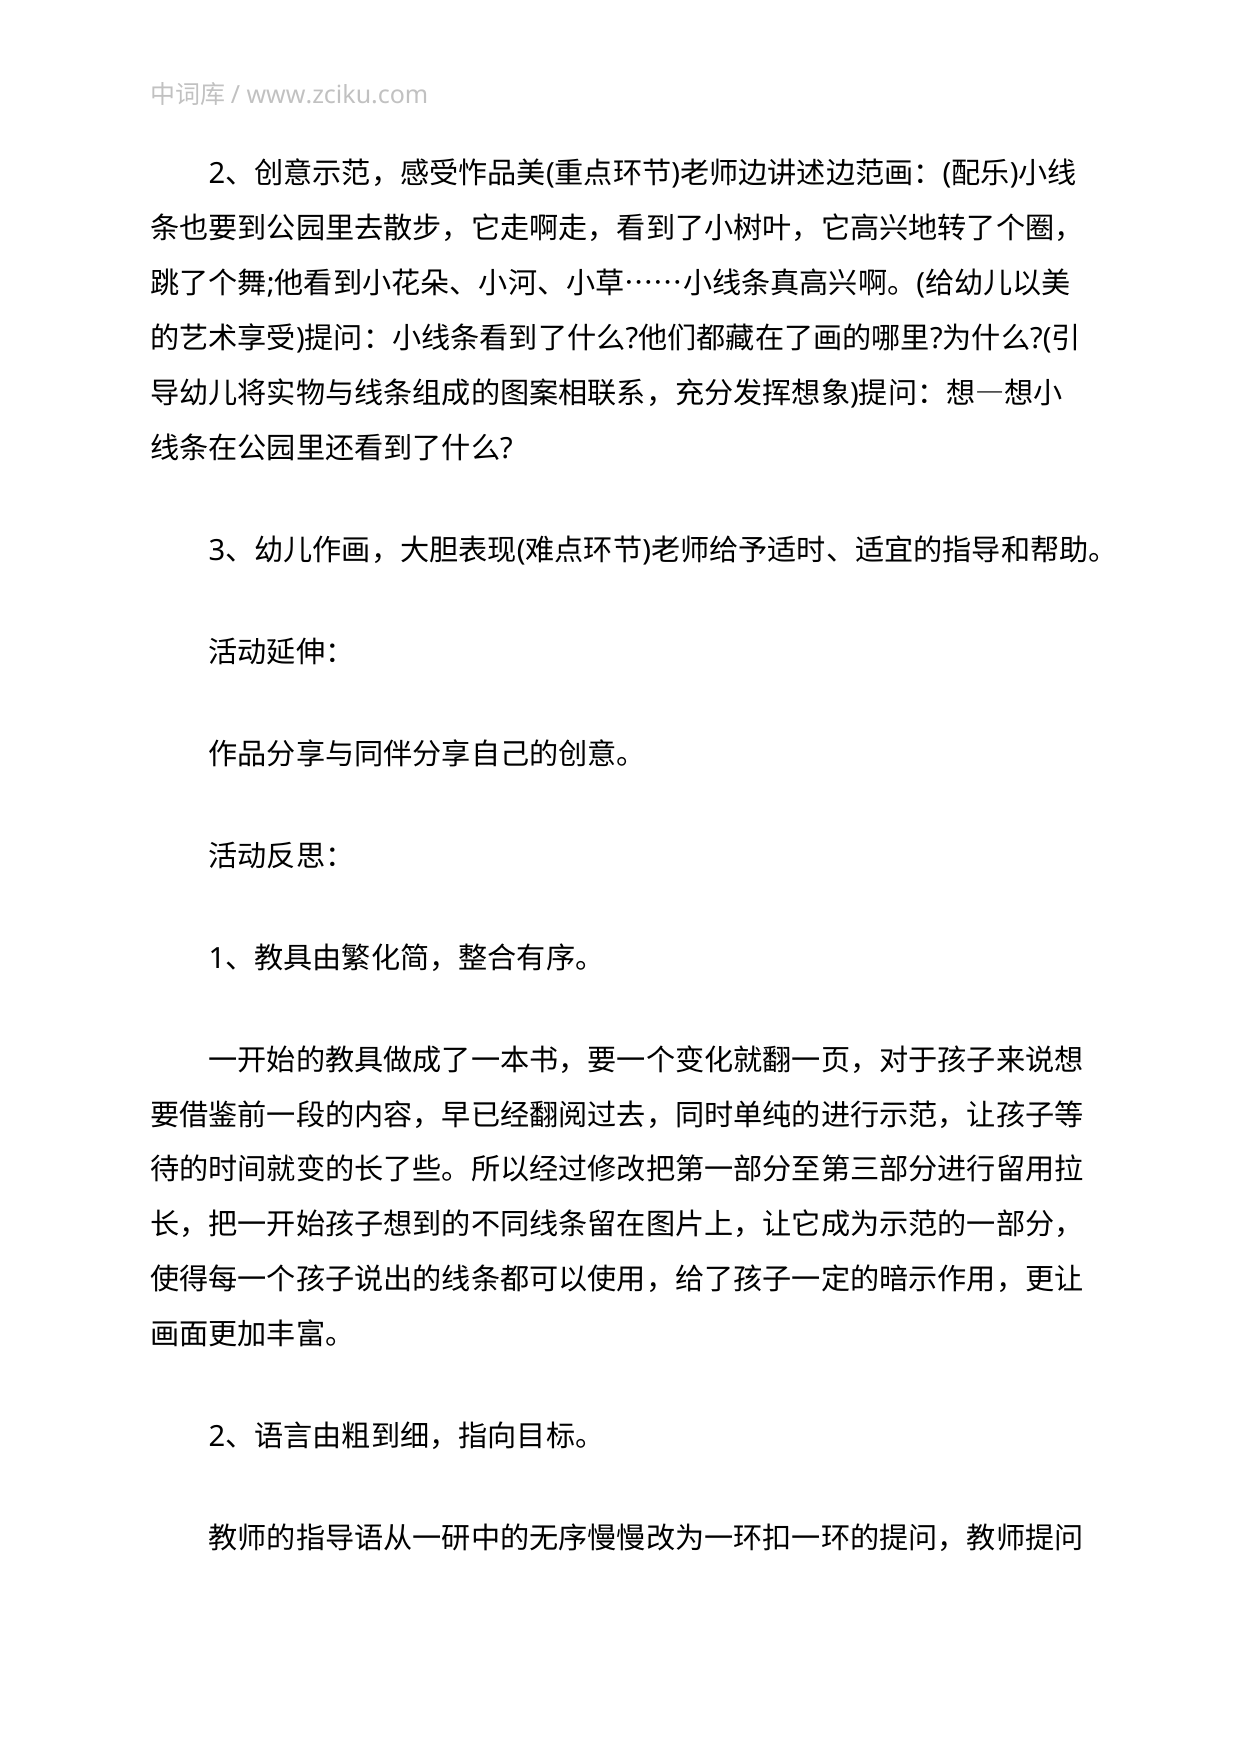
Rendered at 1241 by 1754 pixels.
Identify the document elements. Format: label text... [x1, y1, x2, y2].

text 活动延伸： [150, 629, 1090, 671]
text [150, 1514, 1090, 1557]
text 活动反思： [150, 832, 1090, 875]
text 一开始的教具做成了一本书，要一个变化就翻一页，对于孩子来说想要借鉴前一段的内容，早已经翻阅过去，同时单纯的进行示范，让孩子等待的时间就变的长了些。所以经过修改把第一部分至第三部分进行留用拉长，把一开始孩子想到的不同线条留在图片上，让它成为示范的一部分，使得每一个孩子说出的线条都可以使用，给了孩子一定的暗示作用，更让画面更加丰富。 [150, 1036, 1090, 1353]
text 3、幼儿作画，大胆表现(难点环节)老师给予适时、适宜的指导和帮助。 [150, 527, 1090, 569]
text 2、创意示范，感受怍品美(重点环节)老师边讲述边范画：(配乐)小线条也要到公园里去散步，它走啊走，看到了小树叶，它高兴地转了个圈，跳了个舞;他看到小花朵、小河、小草……小线条真高兴啊。(给幼儿以美的艺术享受)提问：小线条看到了什么?他们都藏在了画的哪里?为什么?(引导幼儿将实物与线条组成的图案相联系，充分发挥想象)提问：想—想小线条在公园里还看到了什么? [150, 150, 1090, 467]
text 作品分享与同伴分享自己的创意。 [150, 731, 1090, 773]
text 1、教具由繁化简，整合有序。 [150, 934, 1090, 977]
text 2、语言由粗到细，指向目标。 [150, 1412, 1090, 1455]
